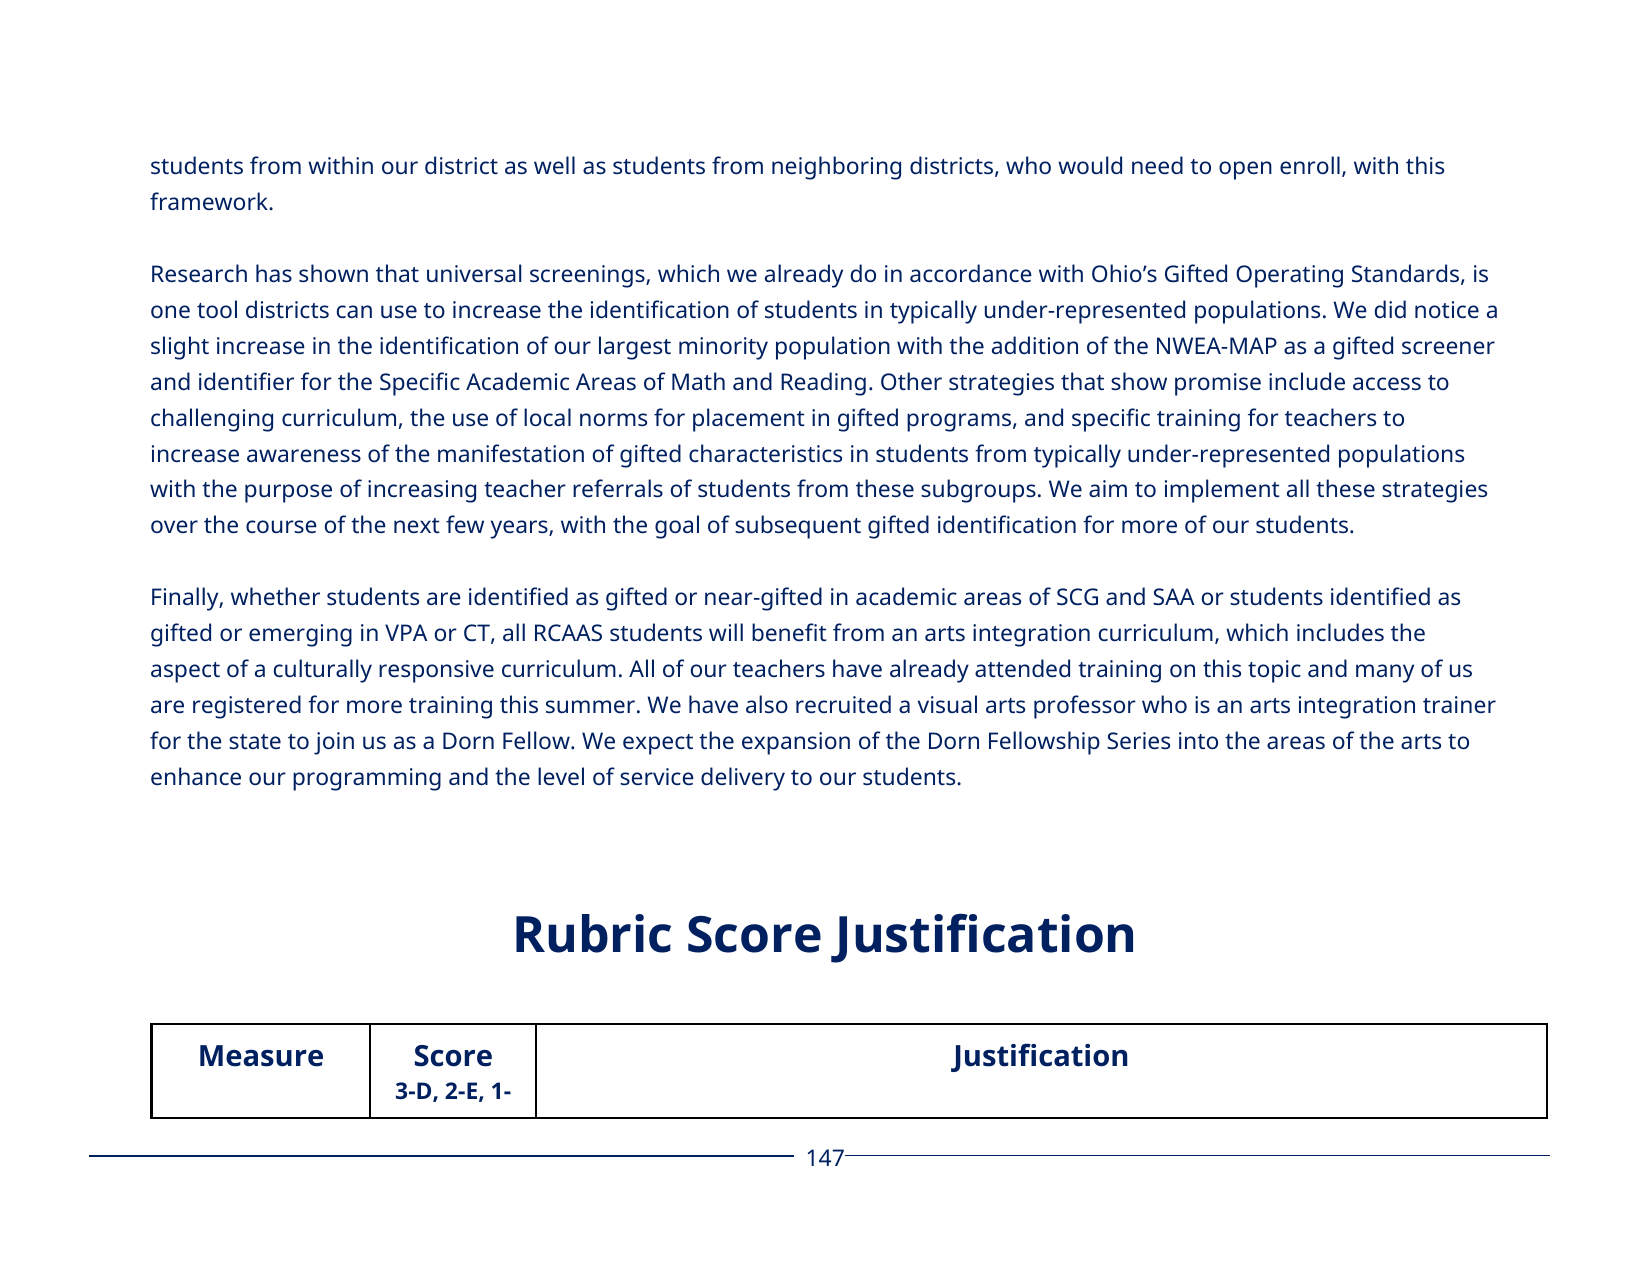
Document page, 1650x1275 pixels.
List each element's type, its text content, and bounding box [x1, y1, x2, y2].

text Finally, whether students are identified as gifted or near-gifted in academic areas of SCG and SAA or students identified as gifted or emerging in VPA or CT, all RCAAS students will benefit from an arts integration curriculum, which includes the aspect of a culturally responsive curriculum. All of our teachers have already attended training on this topic and many of us are registered for more training this summer. We have also recruited a visual arts professor who is an arts integration trainer for the state to join us as a Dorn Fellow. We expect the expansion of the Dorn Fellowship Series into the areas of the arts to enhance our programming and the level of service delivery to our students. [150, 581, 1500, 792]
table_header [371, 1025, 535, 1117]
text Rubric Score Justification [150, 899, 1500, 967]
table_header Measure [153, 1025, 369, 1117]
table_header Justification [537, 1025, 1546, 1117]
text Research has shown that universal screenings, which we already do in accordance with Ohio’s Gifted Operating Standards, is one tool districts can use to increase the identification of students in typically under-represented populations. We did notice a slight increase in the identification of our largest minority population with the addition of the NWEA-MAP as a gifted screener and identifier for the Specific Academic Areas of Math and Reading. Other strategies that show promise include access to challenging curriculum, the use of local norms for placement in gifted programs, and specific training for teachers to increase awareness of the manifestation of gifted characteristics in students from typically under-represented populations with the purpose of increasing teacher referrals of students from these subgroups. We aim to implement all these strategies over the course of the next few years, with the goal of subsequent gifted identification for more of our students. [150, 258, 1500, 541]
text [150, 150, 1500, 217]
